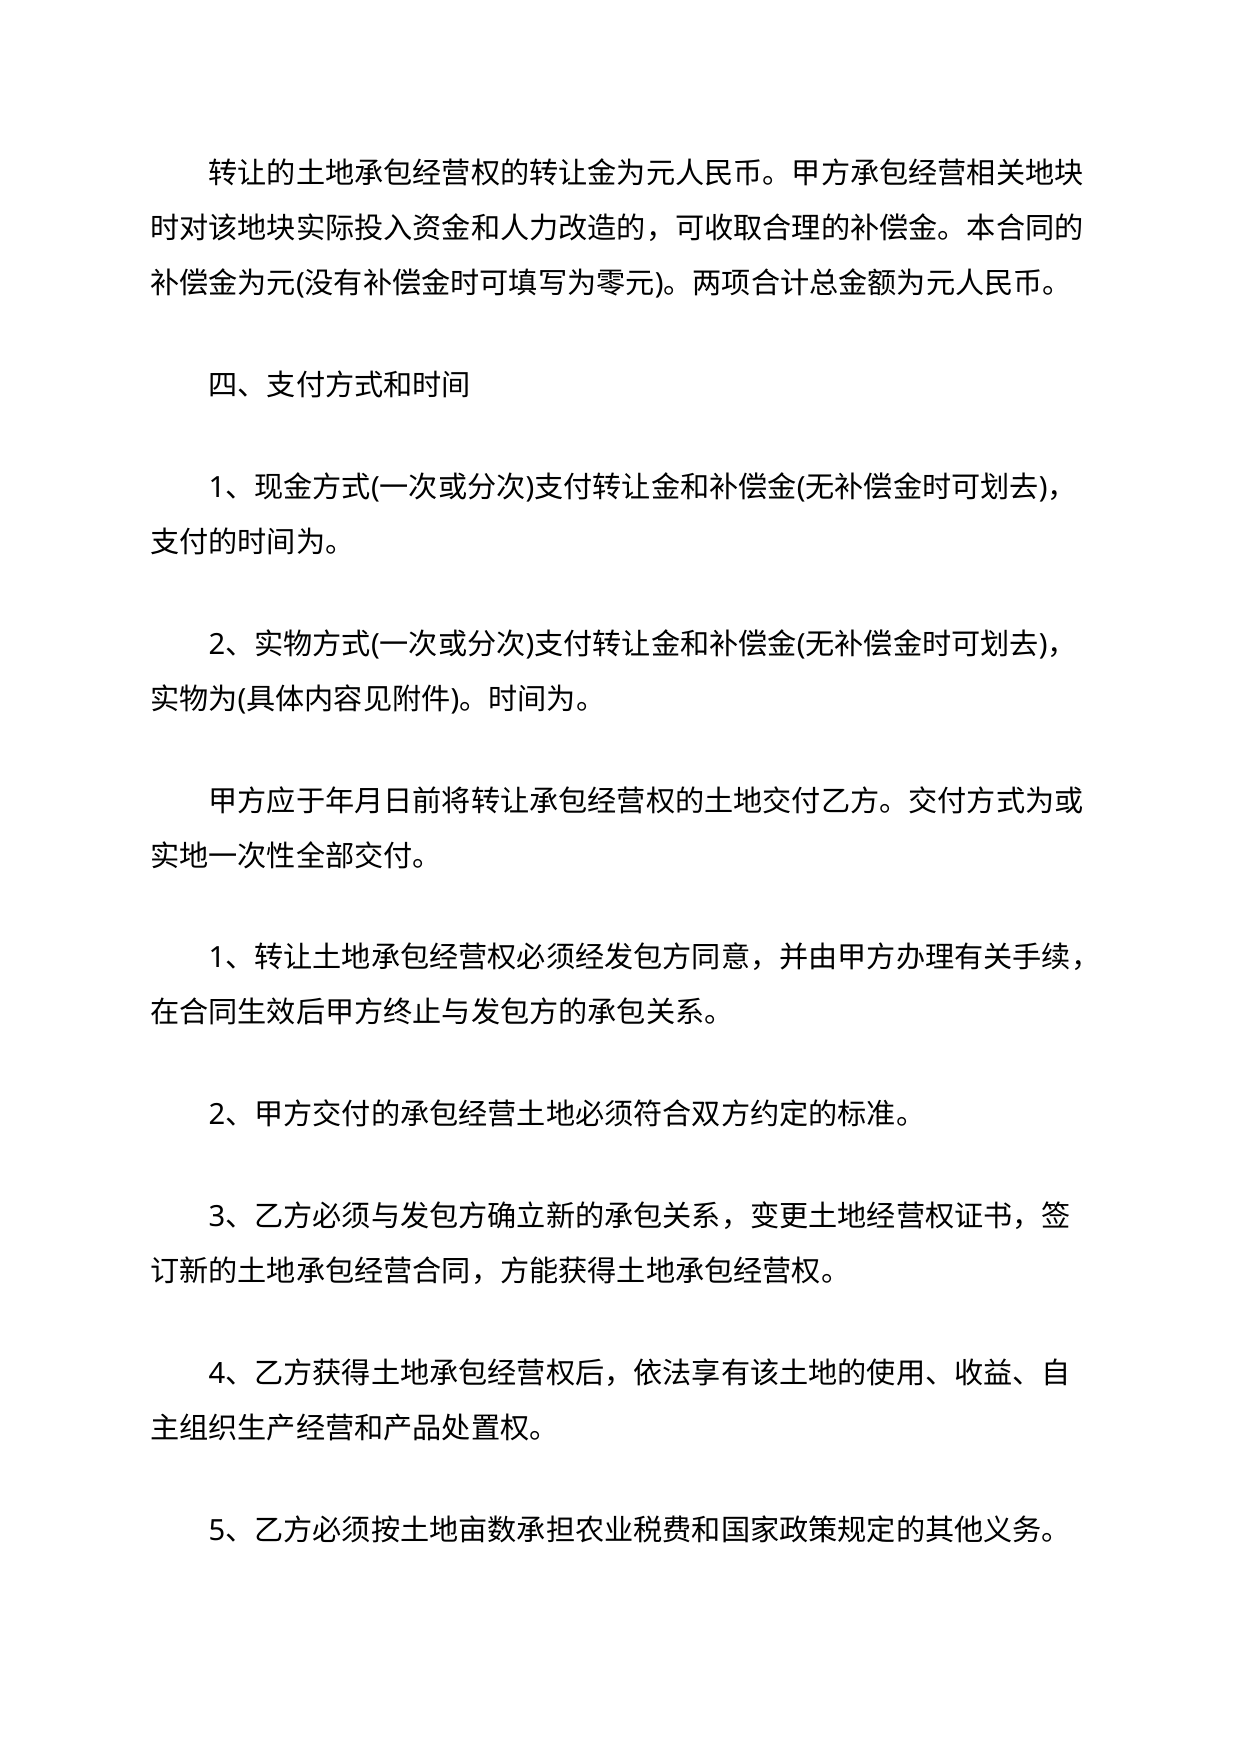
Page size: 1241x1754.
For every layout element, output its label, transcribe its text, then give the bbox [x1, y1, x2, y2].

text 4、乙方获得土地承包经营权后，依法享有该土地的使用、收益、自主组织生产经营和产品处置权。 [150, 1349, 1090, 1447]
text 3、乙方必须与发包方确立新的承包关系，变更土地经营权证书，签订新的土地承包经营合同，方能获得土地承包经营权。 [150, 1193, 1090, 1290]
text 2、实物方式(一次或分次)支付转让金和补偿金(无补偿金时可划去)，实物为(具体内容见附件)。时间为。 [150, 620, 1090, 718]
text 5、乙方必须按土地亩数承担农业税费和国家政策规定的其他义务。 [150, 1506, 1090, 1549]
text 2、甲方交付的承包经营土地必须符合双方约定的标准。 [150, 1091, 1090, 1133]
text 1、现金方式(一次或分次)支付转让金和补偿金(无补偿金时可划去)，支付的时间为。 [150, 463, 1090, 561]
text 1、转让土地承包经营权必须经发包方同意，并由甲方办理有关手续，在合同生效后甲方终止与发包方的承包关系。 [150, 934, 1090, 1031]
text 甲方应于年月日前将转让承包经营权的土地交付乙方。交付方式为或实地一次性全部交付。 [150, 777, 1090, 874]
text 转让的土地承包经营权的转让金为元人民币。甲方承包经营相关地块时对该地块实际投入资金和人力改造的，可收取合理的补偿金。本合同的补偿金为元(没有补偿金时可填写为零元)。两项合计总金额为元人民币。 [150, 150, 1090, 302]
text 四、支付方式和时间 [150, 362, 1090, 404]
